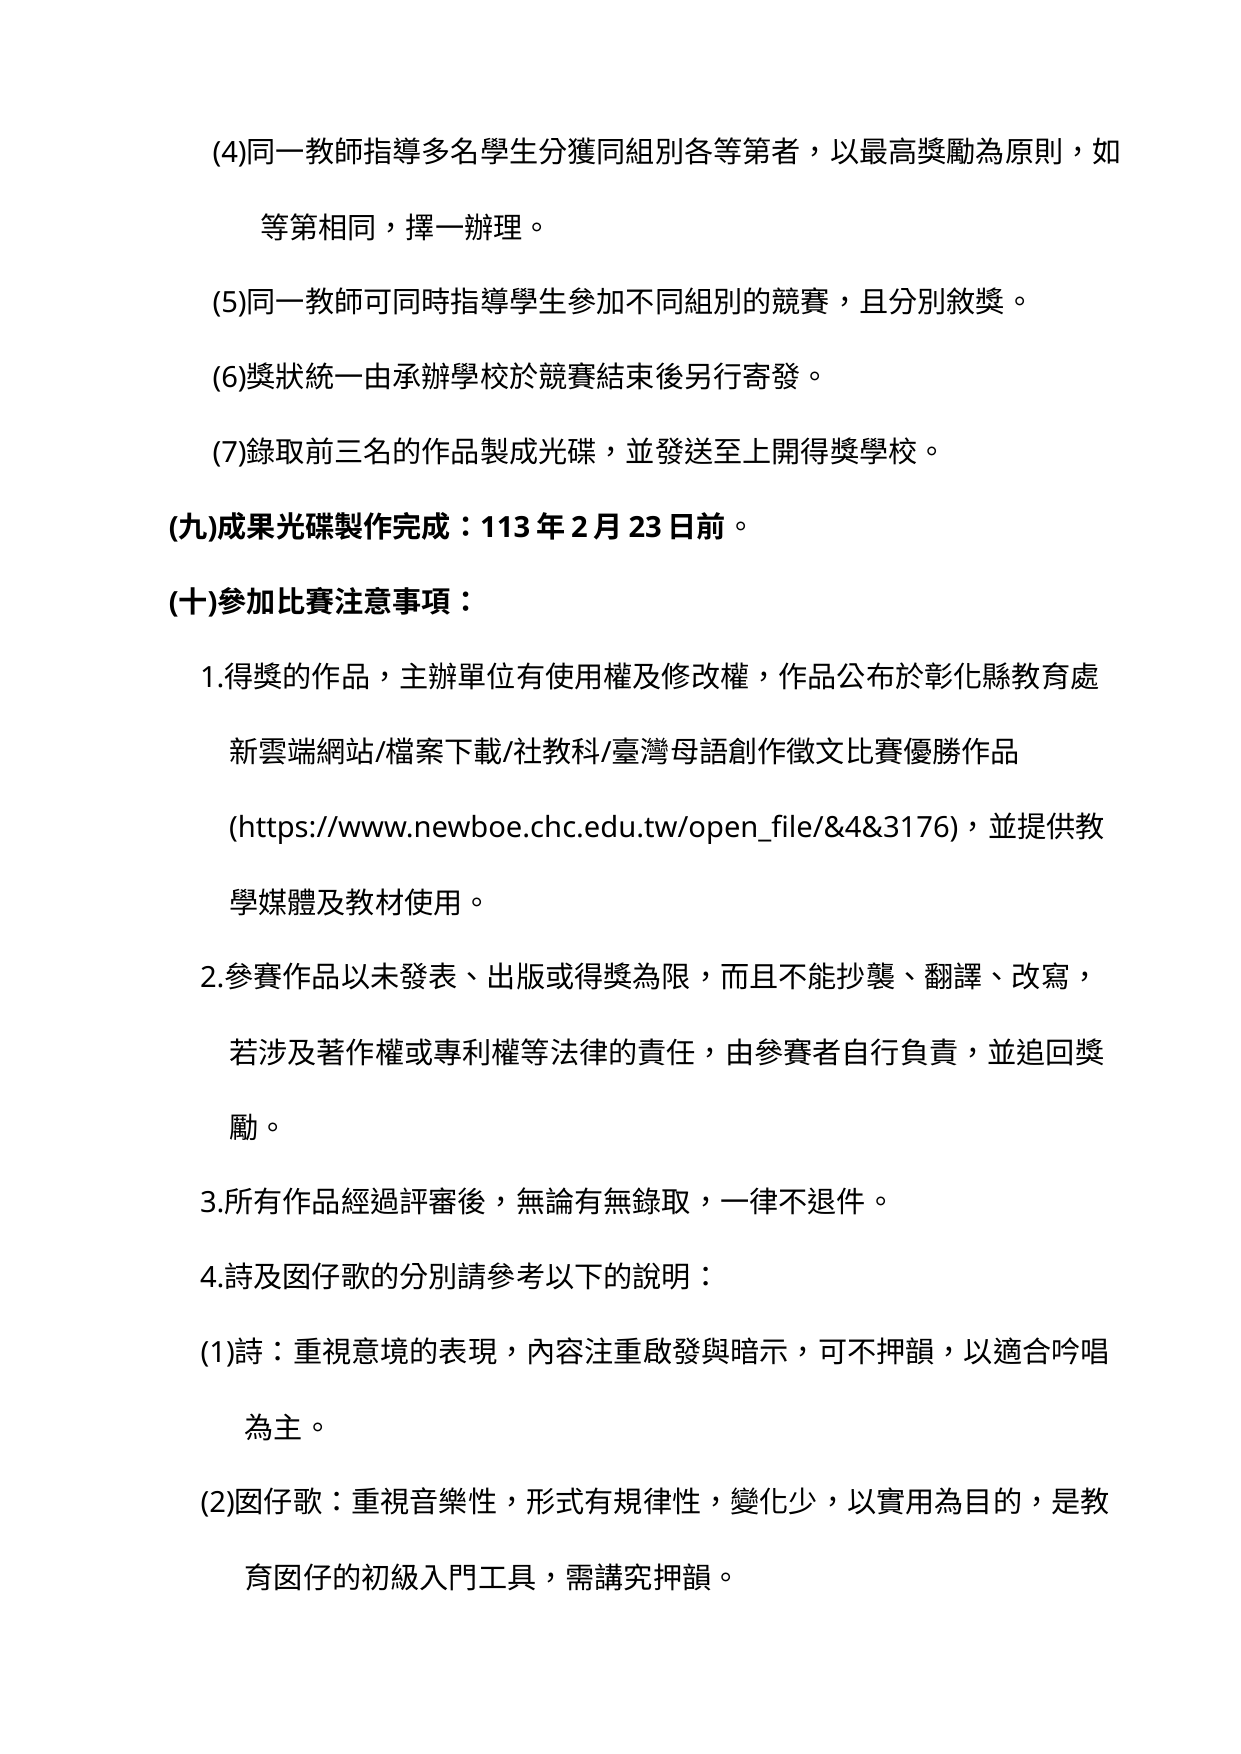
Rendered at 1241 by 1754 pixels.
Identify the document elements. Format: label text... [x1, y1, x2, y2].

text (十)參加比賽注意事項： [168, 563, 1128, 638]
text (1)詩：重視意境的表現，內容注重啟發與暗示，可不押韻，以適合吟唱為主。 [200, 1313, 1128, 1463]
text (5)同一教師可同時指導學生參加不同組別的競賽，且分別敘獎。 [212, 263, 1128, 338]
text 4.詩及囡仔歌的分別請參考以下的說明： [200, 1238, 1128, 1313]
text (6)獎狀統一由承辦學校於競賽結束後另行寄發。 [212, 338, 1128, 413]
text (4)同一教師指導多名學生分獲同組別各等第者，以最高獎勵為原則，如等第相同，擇一辦理。 [212, 113, 1128, 263]
text (九)成果光碟製作完成：113年2月23日前。 [168, 488, 1128, 563]
text (7)錄取前三名的作品製成光碟，並發送至上開得獎學校。 [212, 413, 1128, 488]
text 2.參賽作品以未發表、出版或得獎為限，而且不能抄襲、翻譯、改寫，若涉及著作權或專利權等法律的責任，由參賽者自行負責，並追回獎勵。 [200, 938, 1128, 1163]
text (2)囡仔歌：重視音樂性，形式有規律性，變化少，以實用為目的，是教育囡仔的初級入門工具，需講究押韻。 [200, 1463, 1128, 1613]
text 1.得獎的作品，主辦單位有使用權及修改權，作品公布於彰化縣教育處新雲端網站/檔案下載/社教科/臺灣母語創作徵文比賽優勝作品(https://www.newboe.chc.edu.tw/open_file/&4&3176)，並提供教學媒體及教材使用。 [200, 638, 1128, 938]
text 3.所有作品經過評審後，無論有無錄取，一律不退件。 [200, 1163, 1128, 1238]
